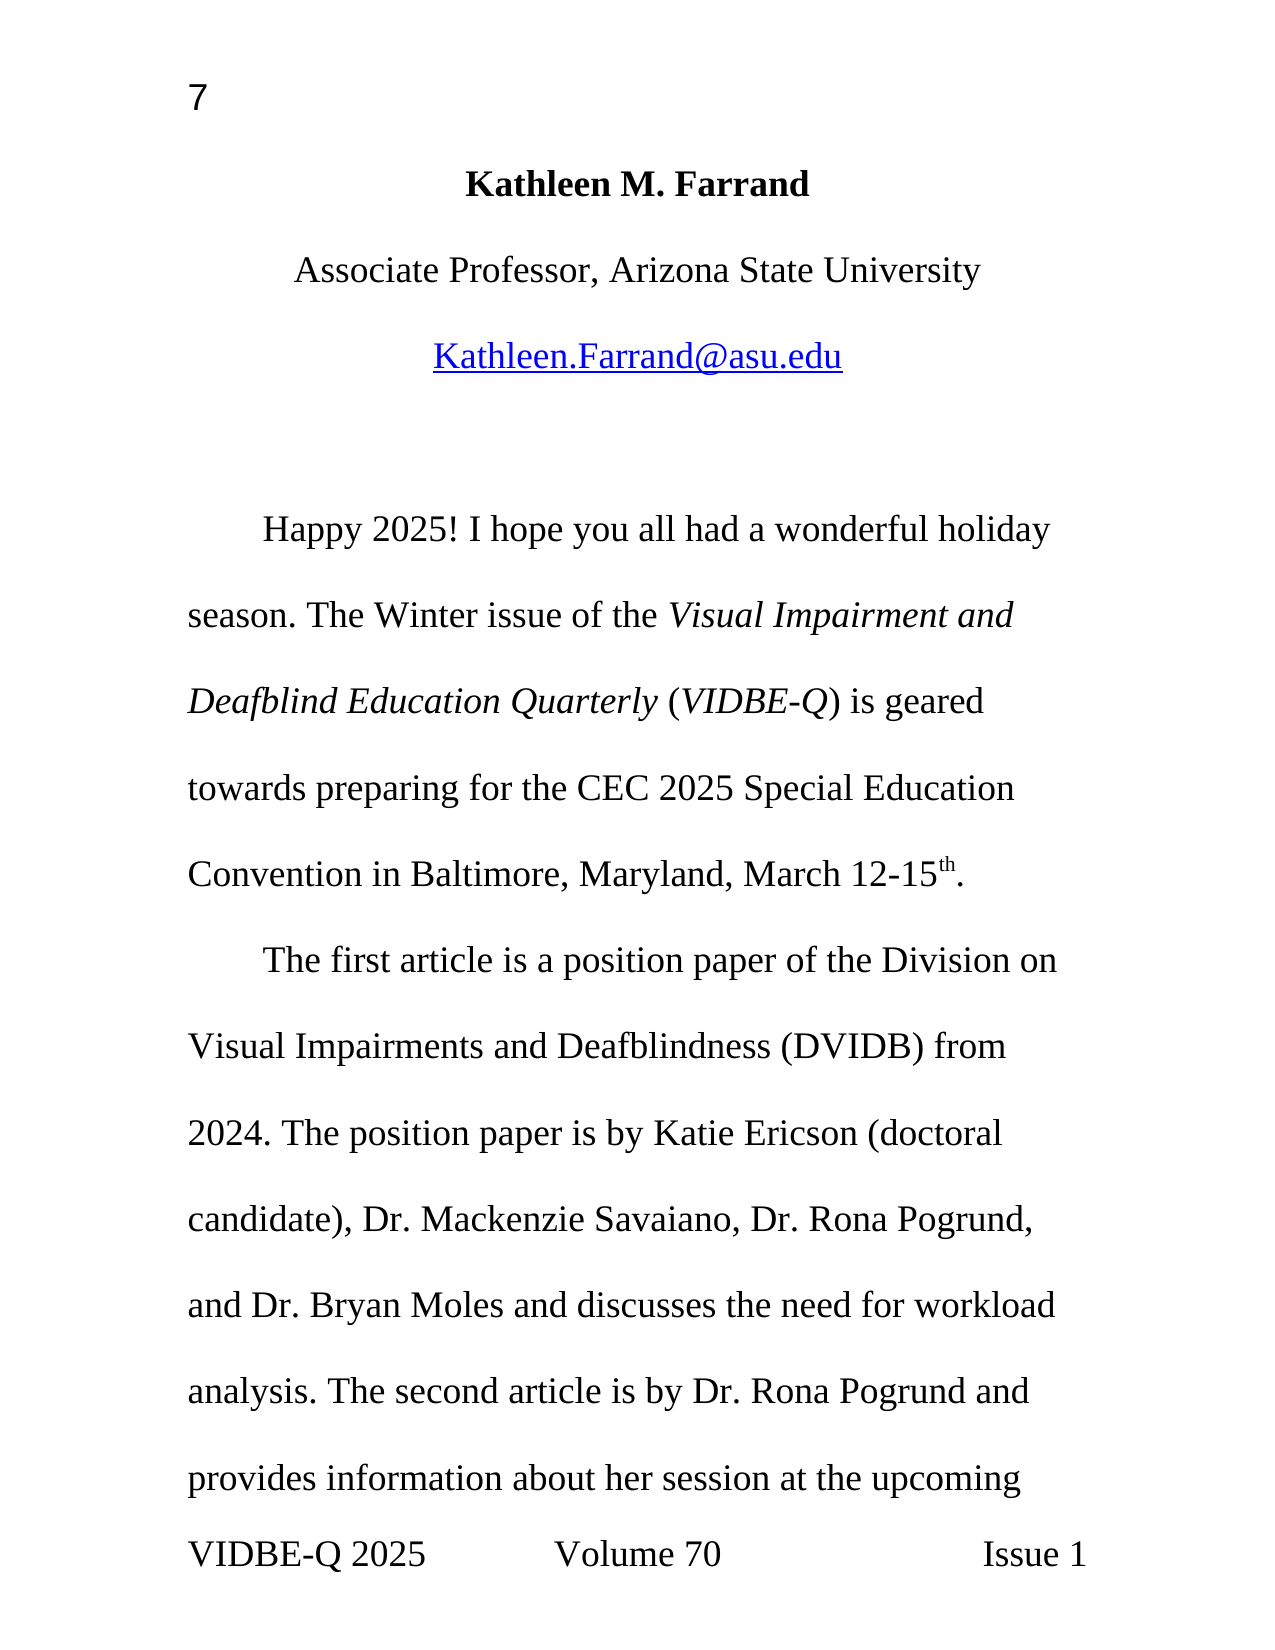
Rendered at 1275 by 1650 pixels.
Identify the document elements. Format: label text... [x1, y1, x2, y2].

subtitle Kathleen M. Farrand [187, 161, 1087, 204]
subtitle Associate Professor, Arizona State University [187, 247, 1087, 291]
subtitle Kathleen.Farrand@asu.edu [187, 334, 1087, 377]
text Happy 2025! I hope you all had a wonderful holiday season. The Winter issue of the Visual Impairment and Deafblind Education Quarterly (VIDBE-Q) is geared towards preparing for the CEC 2025 Special Education Convention in Baltimore, Maryland, March 12-15th. [187, 506, 1087, 894]
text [187, 937, 1087, 1498]
